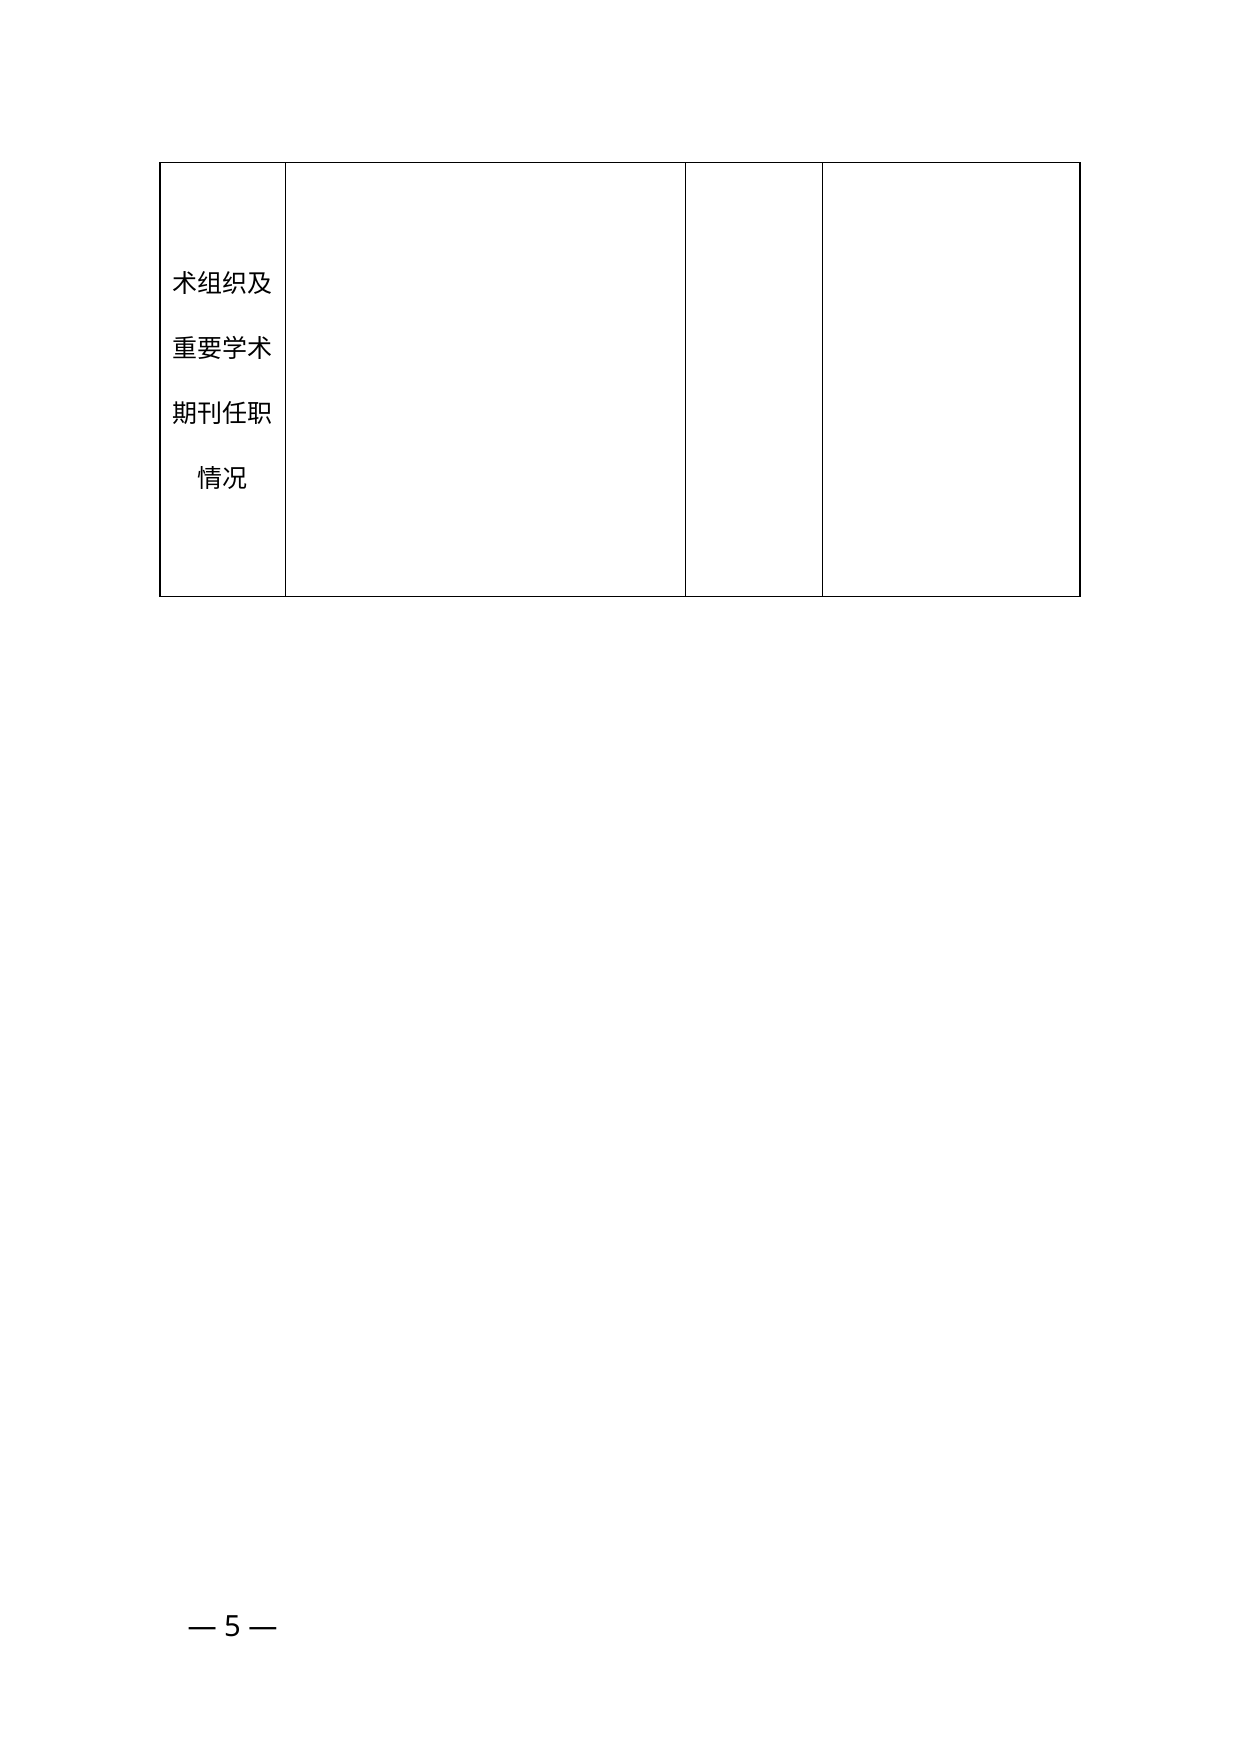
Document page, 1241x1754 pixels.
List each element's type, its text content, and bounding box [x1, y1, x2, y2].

table_cell [823, 163, 1079, 596]
table_cell [286, 163, 685, 596]
table_cell [686, 163, 822, 596]
table_cell 国内外学术组织及重要学术期刊任职情况 [161, 163, 285, 596]
